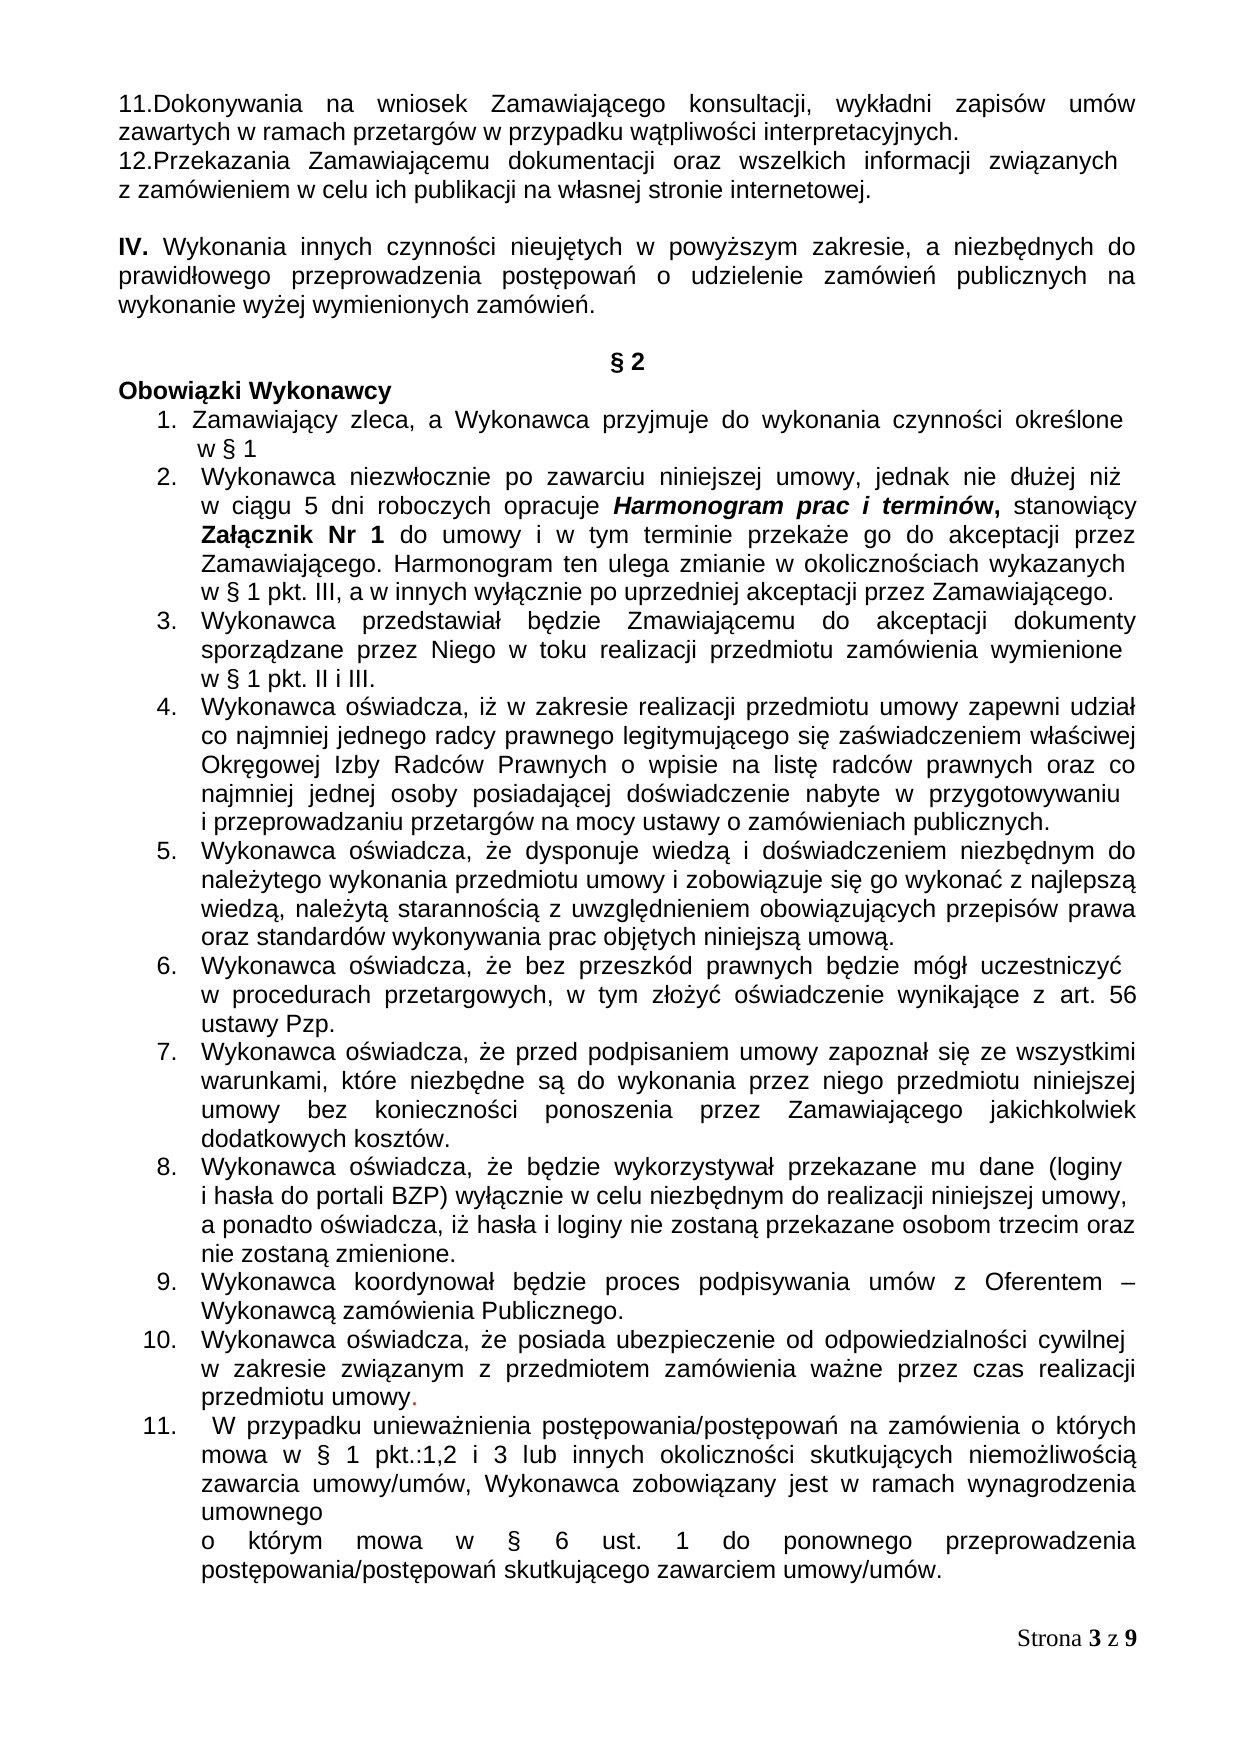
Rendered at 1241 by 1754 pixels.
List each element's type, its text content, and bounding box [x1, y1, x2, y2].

text Obowiązki Wykonawcy [118, 376, 1137, 405]
list Wykonawca oświadcza, że będzie wykorzystywał przekazane mu dane (loginy i hasła do portali BZP) wyłącznie w celu niezbędnym do realizacji niniejszej umowy, a ponadto oświadcza, iż hasła i loginy nie zostaną przekazane osobom trzecim oraz nie zostaną zmienione. [177, 1152, 1137, 1267]
list Wykonawca oświadcza, że posiada ubezpieczenie od odpowiedzialności cywilnej w zakresie związanym z przedmiotem zamówienia ważne przez czas realizacji przedmiotu umowy. [177, 1325, 1137, 1411]
text IV. Wykonania innych czynności nieujętych w powyższym zakresie, a niezbędnych do prawidłowego przeprowadzenia postępowań o udzielenie zamówień publicznych na wykonanie wyżej wymienionych zamówień. [118, 232, 1137, 319]
list Wykonawca przedstawiał będzie Zmawiającemu do akceptacji dokumenty sporządzane przez Niego w toku realizacji przedmiotu zamówienia wymienione w § 1 pkt. II i III. [177, 606, 1137, 692]
list Wykonawca oświadcza, że bez przeszkód prawnych będzie mógł uczestniczyć w procedurach przetargowych, w tym złożyć oświadczenie wynikające z art. 56 ustawy Pzp. [177, 951, 1137, 1037]
list Wykonawca oświadcza, że dysponuje wiedzą i doświadczeniem niezbędnym do należytego wykonania przedmiotu umowy i zobowiązuje się go wykonać z najlepszą wiedzą, należytą starannością z uwzględnieniem obowiązujących przepisów prawa oraz standardów wykonywania prac objętych niniejszą umową. [177, 836, 1137, 951]
list Wykonawca niezwłocznie po zawarciu niniejszej umowy, jednak nie dłużej niż w ciągu 5 dni roboczych opracuje Harmonogram prac i terminów, stanowiący Załącznik Nr 1 do umowy i w tym terminie przekaże go do akceptacji przez Zamawiającego. Harmonogram ten ulega zmianie w okolicznościach wykazanych w § 1 pkt. III, a w innych wyłącznie po uprzedniej akceptacji przez Zamawiającego. [177, 462, 1137, 606]
text 11.Dokonywania na wniosek Zamawiającego konsultacji, wykładni zapisów umów zawartych w ramach przetargów w przypadku wątpliwości interpretacyjnych. [118, 89, 1137, 146]
list W przypadku unieważnienia postępowania/postępowań na zamówienia o których mowa w § 1 pkt.:1,2 i 3 lub innych okoliczności skutkujących niemożliwością zawarcia umowy/umów, Wykonawca zobowiązany jest w ramach wynagrodzenia umownego o którym mowa w § 6 ust. 1 do ponownego przeprowadzenia postępowania/postępowań skutkującego zawarciem umowy/umów. [177, 1411, 1137, 1584]
text 12.Przekazania Zamawiającemu dokumentacji oraz wszelkich informacji związanych z zamówieniem w celu ich publikacji na własnej stronie internetowej. [118, 146, 1137, 204]
list Zamawiający zleca, a Wykonawca przyjmuje do wykonania czynności określone w § 1 [162, 405, 1137, 462]
text § 2 [118, 347, 1137, 376]
list Wykonawca oświadcza, iż w zakresie realizacji przedmiotu umowy zapewni udział co najmniej jednego radcy prawnego legitymującego się zaświadczeniem właściwej Okręgowej Izby Radców Prawnych o wpisie na listę radców prawnych oraz co najmniej jednej osoby posiadającej doświadczenie nabyte w przygotowywaniu i przeprowadzaniu przetargów na mocy ustawy o zamówieniach publicznych. [177, 692, 1137, 836]
list Wykonawca oświadcza, że przed podpisaniem umowy zapoznał się ze wszystkimi warunkami, które niezbędne są do wykonania przez niego przedmiotu niniejszej umowy bez konieczności ponoszenia przez Zamawiającego jakichkolwiek dodatkowych kosztów. [177, 1037, 1137, 1152]
list Wykonawca koordynował będzie proces podpisywania umów z Oferentem – Wykonawcą zamówienia Publicznego. [177, 1267, 1137, 1325]
